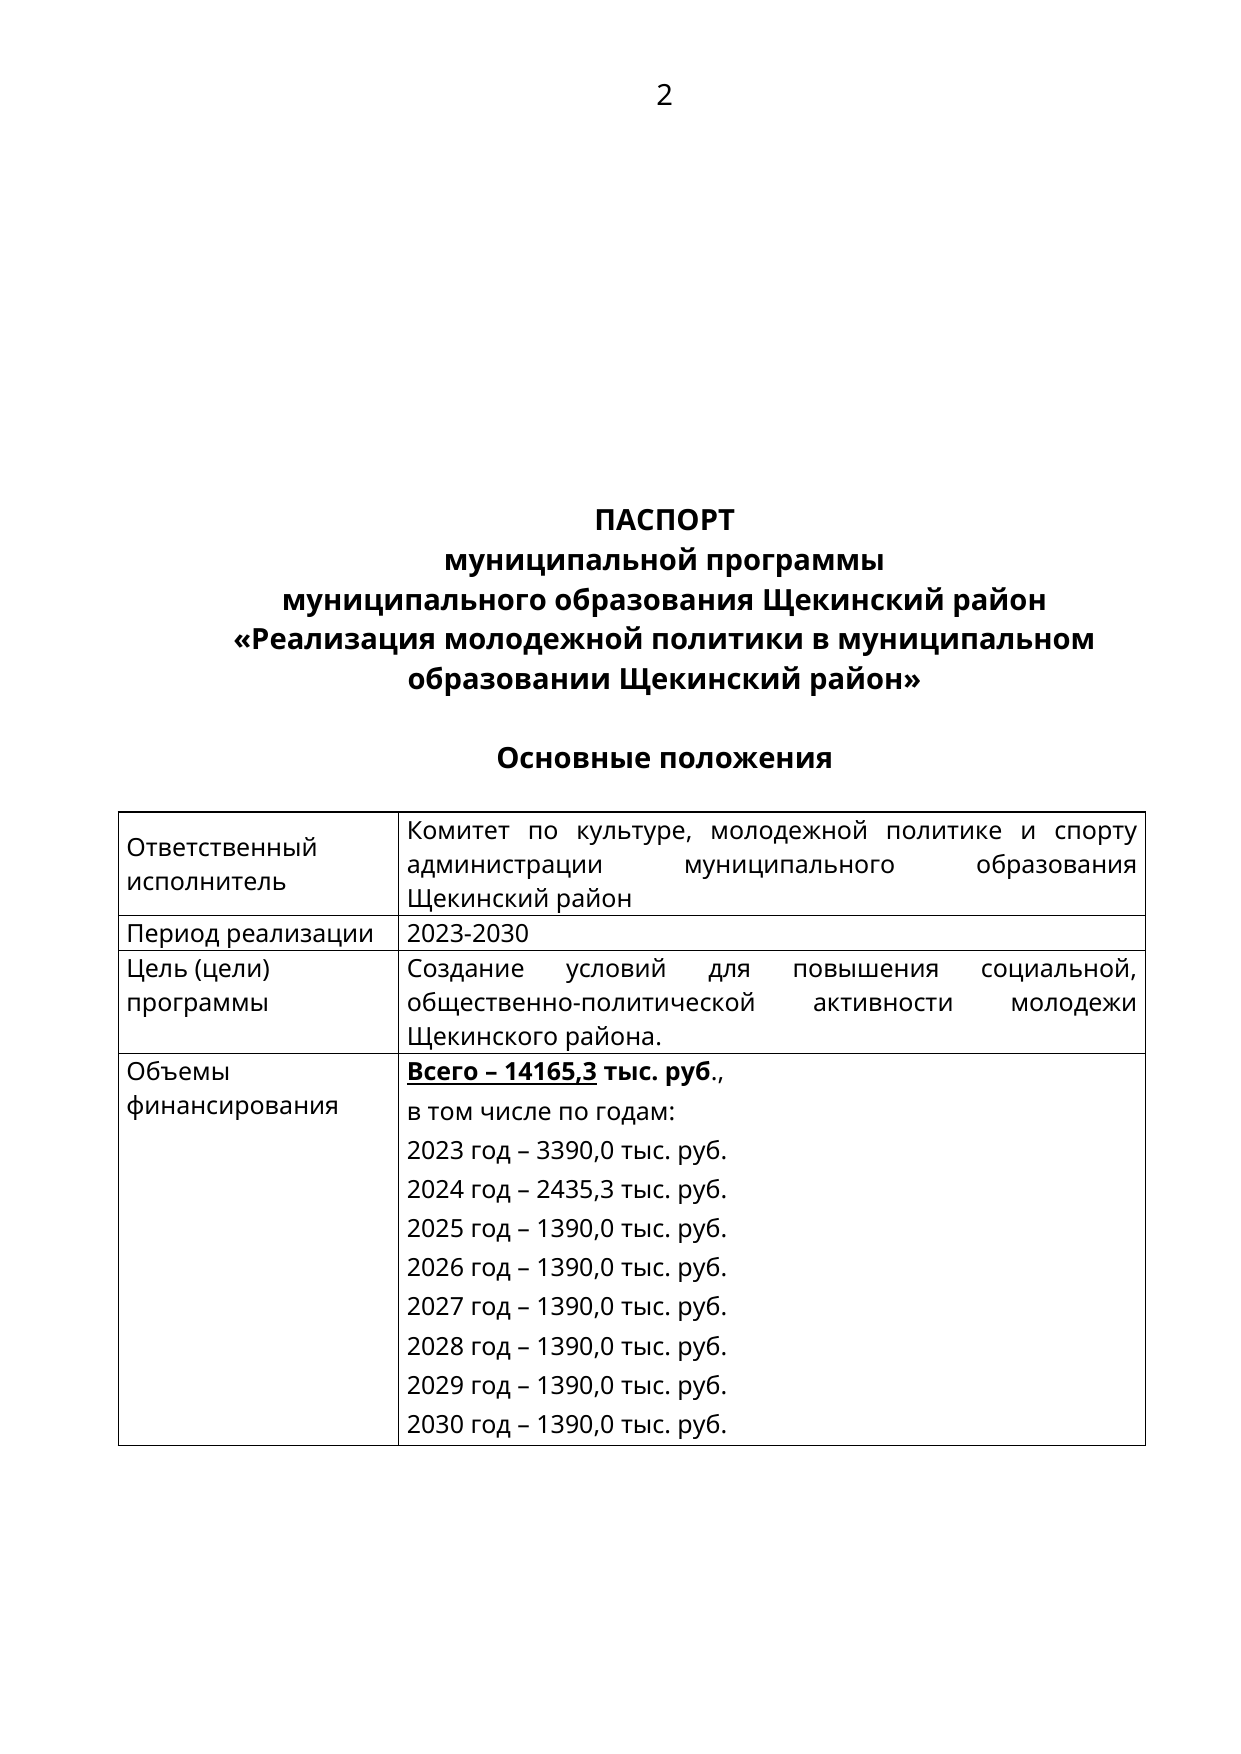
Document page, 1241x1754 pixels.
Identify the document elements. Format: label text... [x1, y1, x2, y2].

text муниципального образования Щекинский район [177, 579, 1152, 618]
text «Реализация молодежной политики в муниципальном образовании Щекинский район» [177, 618, 1152, 698]
text муниципальной программы [177, 539, 1152, 579]
table_header Комитет по культуре, молодежной политике и спорту администрации муниципального образования Щекинский район [399, 813, 1145, 914]
table_cell Создание условий для повышения социальной, общественно-политической активности молодежи Щекинского района. [399, 951, 1145, 1053]
table_cell Период реализации [119, 916, 398, 950]
text Основные положения [177, 738, 1152, 777]
table_cell Всего – 14165,3 тыс. руб., в том числе по годам: 2023 год – 3390,0 тыс. руб. 2024 год – 2435,3 тыс. руб. 2025 год – 1390,0 тыс. руб. 2026 год – 1390,0 тыс. руб. 2027 год – 1390,0 тыс. руб. 2028 год – 1390,0 тыс. руб. 2029 год – 1390,0 тыс. руб. 2030 год – 1390,0 тыс. руб. [399, 1054, 1145, 1445]
table_cell 2023-2030 [399, 916, 1145, 950]
table_cell Цель (цели) программы [119, 951, 398, 1053]
table_header Ответственный исполнитель [119, 813, 398, 914]
table_cell Объемы финансирования [119, 1054, 398, 1445]
text ПАСПОРТ [177, 499, 1152, 539]
